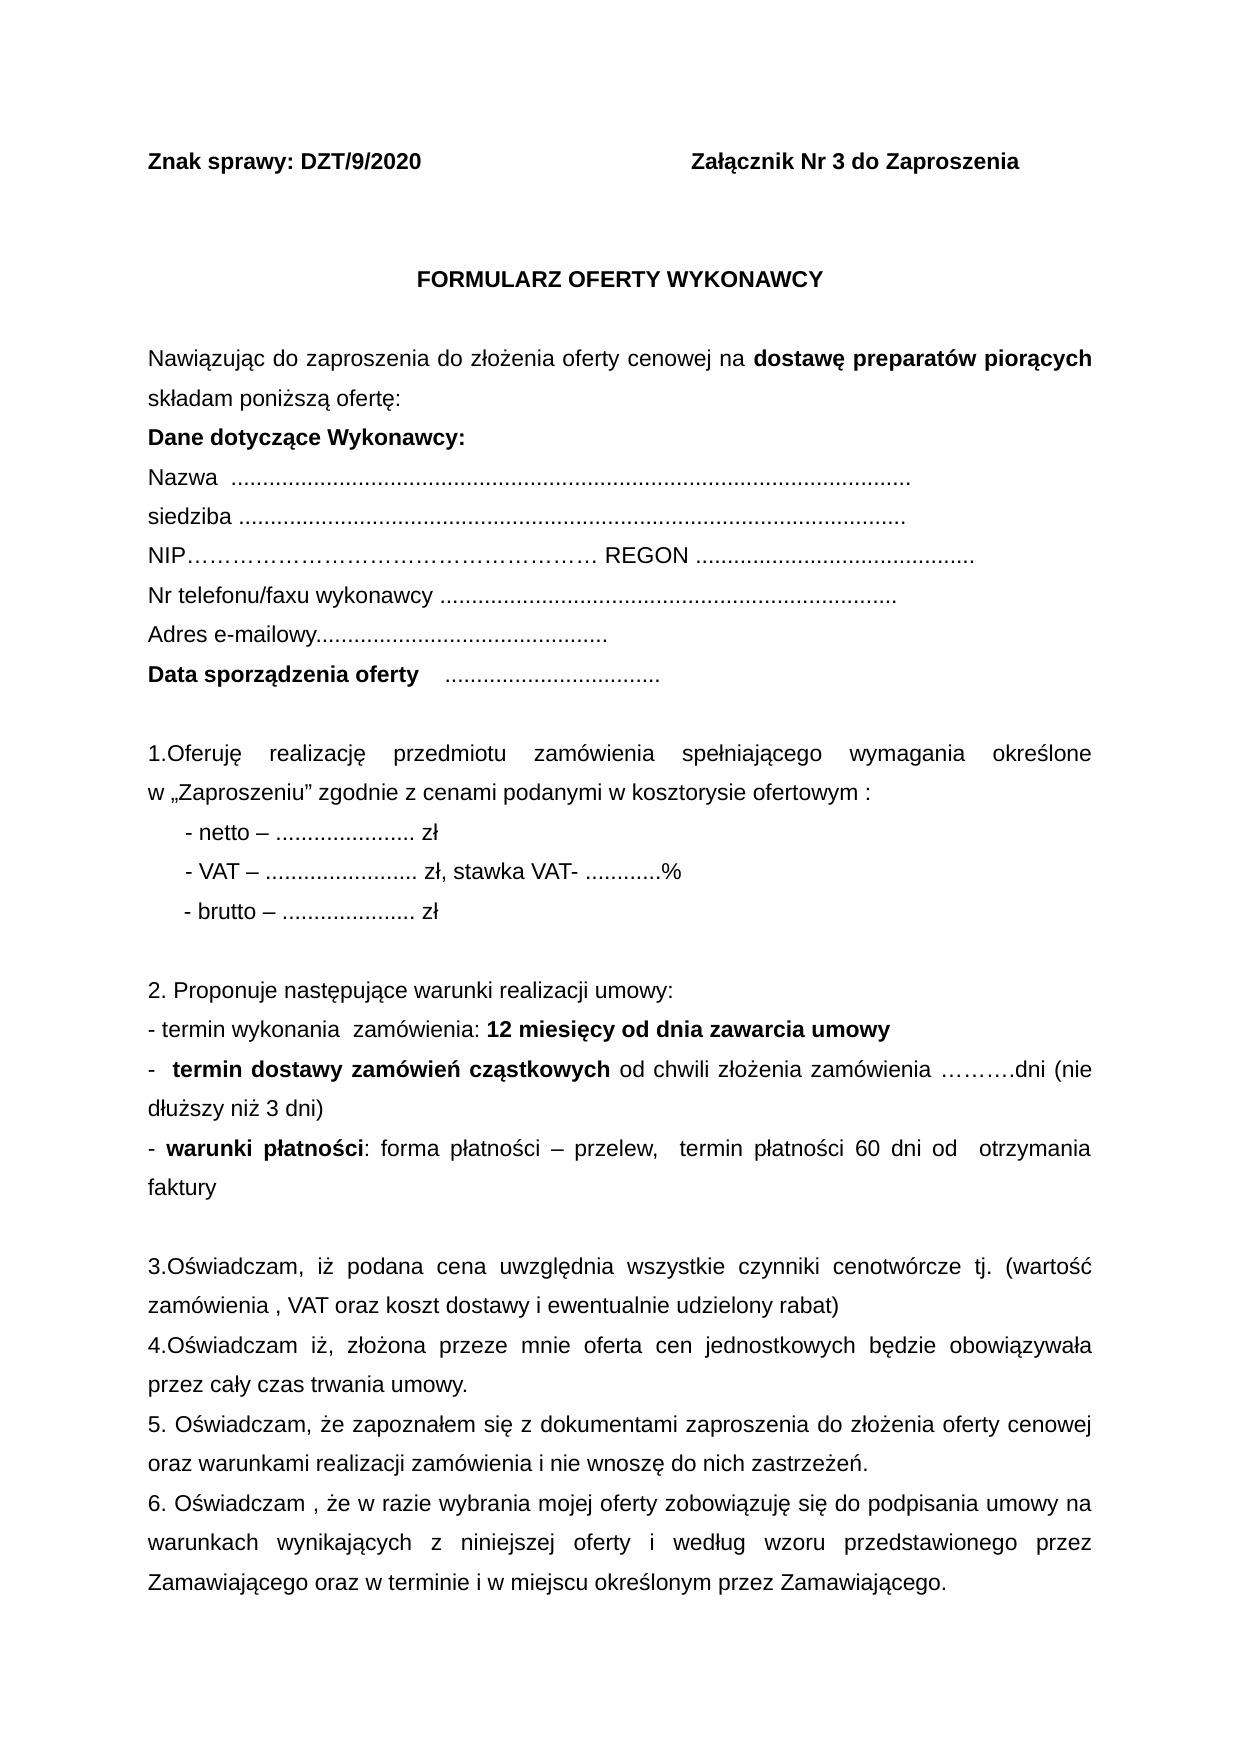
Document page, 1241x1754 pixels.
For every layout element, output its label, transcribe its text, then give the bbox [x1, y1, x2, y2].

text - termin wykonania zamówienia: 12 miesięcy od dnia zawarcia umowy [148, 1016, 1093, 1042]
text NIP……………………………………………… REGON ............................................ [148, 542, 1093, 569]
text Nazwa ........................................................................................................... [148, 463, 1093, 490]
text - warunki płatności: forma płatności – przelew, termin płatności 60 dni od otrzymania faktury [148, 1134, 1093, 1200]
text Nr telefonu/faxu wykonawcy ........................................................................ [148, 582, 1093, 608]
text 5. Oświadczam, że zapoznałem się z dokumentami zaproszenia do złożenia oferty cenowej oraz warunkami realizacji zamówienia i nie wnoszę do nich zastrzeżeń. [148, 1411, 1093, 1477]
text Nawiązując do zaproszenia do złożenia oferty cenowej na dostawę preparatów piorących składam poniższą ofertę: [148, 345, 1093, 411]
text - VAT – ........................ zł, stawka VAT- ............% [148, 858, 1093, 884]
text - netto – ...................... zł [148, 819, 1093, 845]
list Dane dotyczące Wykonawcy: [148, 424, 1093, 450]
text 4.Oświadczam iż, złożona przeze mnie oferta cen jednostkowych będzie obowiązywała przez cały czas trwania umowy. [148, 1332, 1093, 1398]
text FORMULARZ OFERTY WYKONAWCY [148, 266, 1093, 292]
text siedziba ......................................................................................................... [148, 503, 1093, 529]
text 3.Oświadczam, iż podana cena uwzględnia wszystkie czynniki cenotwórcze tj. (wartość zamówienia , VAT oraz koszt dostawy i ewentualnie udzielony rabat) [148, 1253, 1093, 1319]
text 2. Proponuje następujące warunki realizacji umowy: [148, 977, 1093, 1003]
text Adres e-mailowy.............................................. [148, 621, 1093, 648]
text Data sporządzenia oferty .................................. [148, 661, 1093, 687]
text - brutto – ..................... zł [177, 898, 1093, 924]
text - termin dostawy zamówień cząstkowych od chwili złożenia zamówienia ……….dni (nie dłuższy niż 3 dni) [148, 1056, 1093, 1121]
text 1.Oferuję realizację przedmiotu zamówienia spełniającego wymagania określone w „Zaproszeniu” zgodnie z cenami podanymi w kosztorysie ofertowym : [148, 740, 1093, 806]
text 6. Oświadczam , że w razie wybrania mojej oferty zobowiązuję się do podpisania umowy na warunkach wynikających z niniejszej oferty i według wzoru przedstawionego przez Zamawiającego oraz w terminie i w miejscu określonym przez Zamawiającego. [148, 1490, 1093, 1595]
text Znak sprawy: DZT/9/2020 Załącznik Nr 3 do Zaproszenia [148, 148, 1093, 174]
